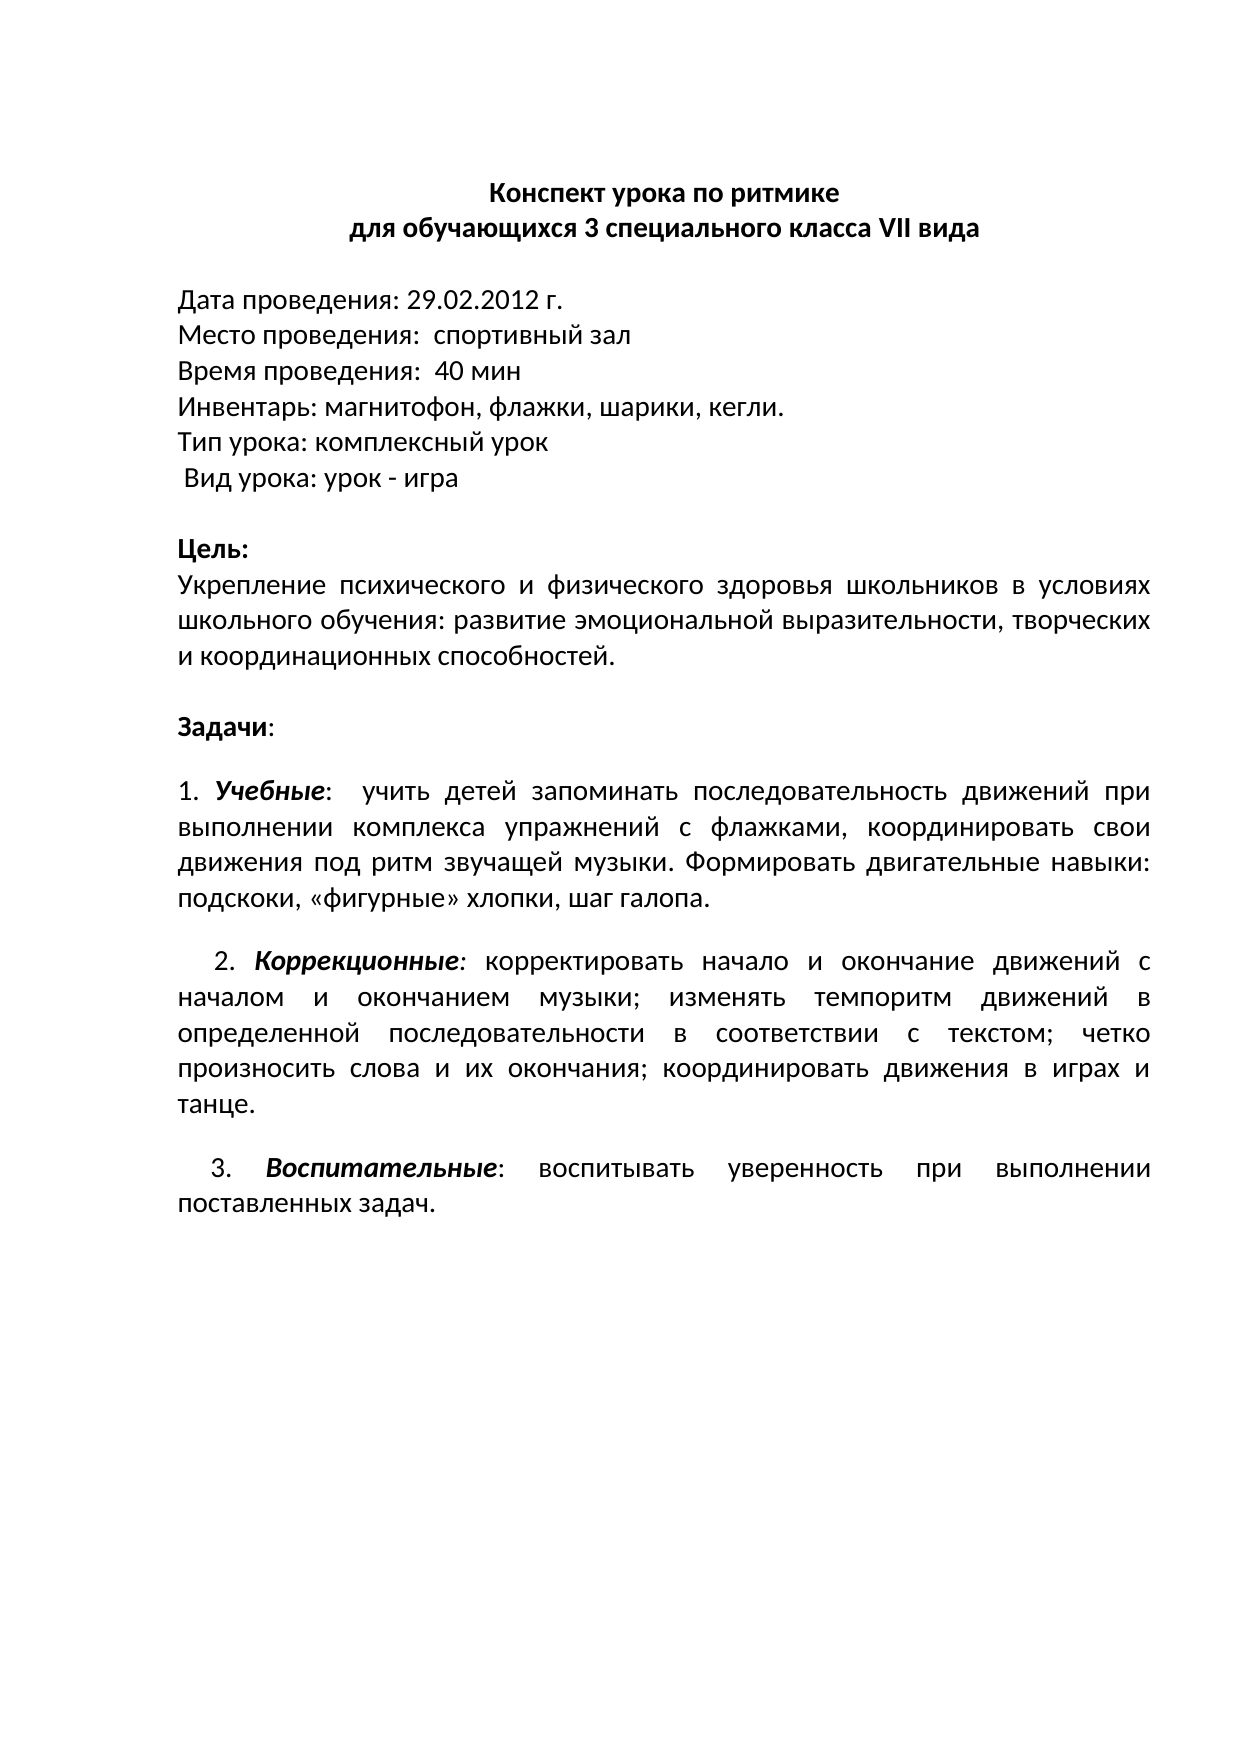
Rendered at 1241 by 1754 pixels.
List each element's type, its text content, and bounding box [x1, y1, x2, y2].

text 1. Учебные: учить детей запоминать последовательность движений при выполнении комплекса упражнений с флажками, координировать свои движения под ритм звучащей музыки. Формировать двигательные навыки: подскоки, «фигурные» хлопки, шаг галопа. [177, 772, 1152, 914]
text Вид урока: урок - игра [177, 459, 1152, 494]
text Тип урока: комплексный урок [177, 423, 1152, 459]
text Конспект урока по ритмике [177, 174, 1152, 209]
text 3. Воспитательные: воспитывать уверенность при выполнении поставленных задач. [177, 1149, 1152, 1220]
text Время проведения: 40 мин [177, 352, 1152, 388]
text Укрепление психического и физического здоровья школьников в условиях школьного обучения: развитие эмоциональной выразительности, творческих и координационных способностей. [177, 566, 1152, 673]
text Инвентарь: магнитофон, флажки, шарики, кегли. [177, 388, 1152, 423]
text Дата проведения: 29.02.2012 г. [177, 281, 1152, 316]
text 2. Коррекционные: корректировать начало и окончание движений с началом и окончанием музыки; изменять темпоритм движений в определенной последовательности в соответствии с текстом; четко произносить слова и их окончания; координировать движения в играх и танце. [177, 942, 1152, 1121]
text Место проведения: спортивный зал [177, 316, 1152, 352]
text Задачи: [177, 708, 1152, 744]
text для обучающихся 3 специального класса VII вида [177, 209, 1152, 245]
text Цель: [177, 530, 1152, 566]
